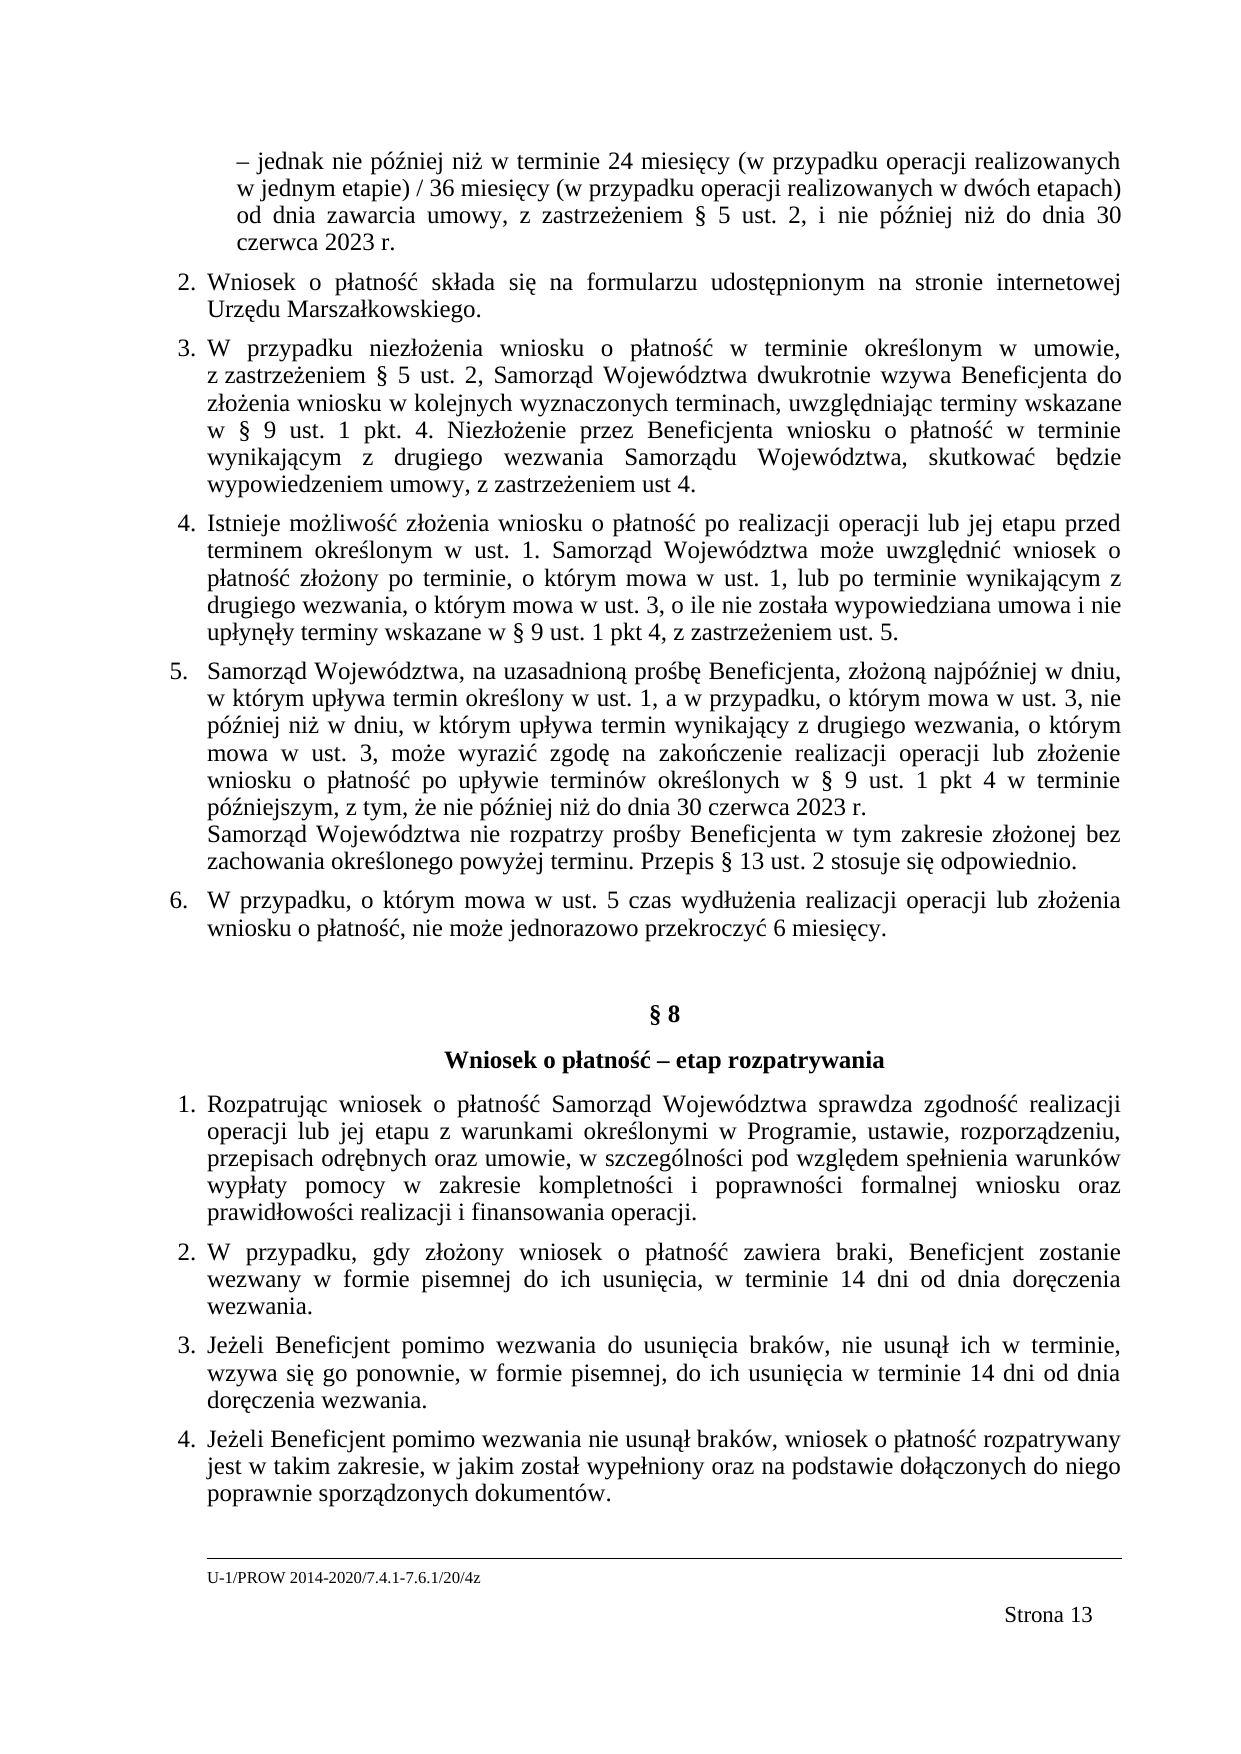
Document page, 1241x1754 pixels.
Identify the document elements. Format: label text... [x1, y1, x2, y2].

list Istnieje możliwość złożenia wniosku o płatność po realizacji operacji lub jej etapu przed terminem określonym w ust. 1. Samorząd Województwa może uwzględnić wniosek o płatność złożony po terminie, o którym mowa w ust. 1, lub po terminie wynikającym z drugiego wezwania, o którym mowa w ust. 3, o ile nie została wypowiedziana umowa i nie upłynęły terminy wskazane w § 9 ust. 1 pkt 4, z zastrzeżeniem ust. 5. [177, 510, 1122, 646]
text § 8 [207, 999, 1122, 1028]
list Wniosek o płatność składa się na formularzu udostępnionym na stronie internetowej Urzędu Marszałkowskiego. [177, 268, 1122, 323]
list W przypadku niezłożenia wniosku o płatność w terminie określonym w umowie, z zastrzeżeniem § 5 ust. 2, Samorząd Województwa dwukrotnie wzywa Beneficjenta do złożenia wniosku w kolejnych wyznaczonych terminach, uwzględniając terminy wskazane w § 9 ust. 1 pkt. 4. Niezłożenie przez Beneficjenta wniosku o płatność w terminie wynikającym z drugiego wezwania Samorządu Województwa, skutkować będzie wypowiedzeniem umowy, z zastrzeżeniem ust 4. [177, 335, 1122, 498]
list ‒ jednak nie później niż w terminie 24 miesięcy (w przypadku operacji realizowanych w jednym etapie) / 36 miesięcy (w przypadku operacji realizowanych w dwóch etapach) od dnia zawarcia umowy, z zastrzeżeniem § 5 ust. 2, i nie później niż do dnia 30 czerwca 2023 r. [236, 148, 1122, 256]
list Rozpatrując wniosek o płatność Samorząd Województwa sprawdza zgodność realizacji operacji lub jej etapu z warunkami określonymi w Programie, ustawie, rozporządzeniu, przepisach odrębnych oraz umowie, w szczególności pod względem spełnienia warunków wypłaty pomocy w zakresie kompletności i poprawności formalnej wniosku oraz prawidłowości realizacji i finansowania operacji. [177, 1091, 1122, 1226]
text Wniosek o płatność – etap rozpatrywania [207, 1045, 1122, 1074]
list Samorząd Województwa, na uzasadnioną prośbę Beneficjenta, złożoną najpóźniej w dniu, w którym upływa termin określony w ust. 1, a w przypadku, o którym mowa w ust. 3, nie później niż w dniu, w którym upływa termin wynikający z drugiego wezwania, o którym mowa w ust. 3, może wyrazić zgodę na zakończenie realizacji operacji lub złożenie wniosku o płatność po upływie terminów określonych w § 9 ust. 1 pkt 4 w terminie późniejszym, z tym, że nie później niż do dnia 30 czerwca 2023 r. [169, 658, 1122, 821]
text Samorząd Województwa nie rozpatrzy prośby Beneficjenta w tym zakresie złożonej bez zachowania określonego powyżej terminu. Przepis § 13 ust. 2 stosuje się odpowiednio. [207, 821, 1122, 875]
list W przypadku, gdy złożony wniosek o płatność zawiera braki, Beneficjent zostanie wezwany w formie pisemnej do ich usunięcia, w terminie 14 dni od dnia doręczenia wezwania. [177, 1238, 1122, 1320]
list Jeżeli Beneficjent pomimo wezwania do usunięcia braków, nie usunął ich w terminie, wzywa się go ponownie, w formie pisemnej, do ich usunięcia w terminie 14 dni od dnia doręczenia wezwania. [177, 1332, 1122, 1413]
list W przypadku, o którym mowa w ust. 5 czas wydłużenia realizacji operacji lub złożenia wniosku o płatność, nie może jednorazowo przekroczyć 6 miesięcy. [169, 887, 1122, 941]
list Jeżeli Beneficjent pomimo wezwania nie usunął braków, wniosek o płatność rozpatrywany jest w takim zakresie, w jakim został wypełniony oraz na podstawie dołączonych do niego poprawnie sporządzonych dokumentów. [177, 1426, 1122, 1507]
